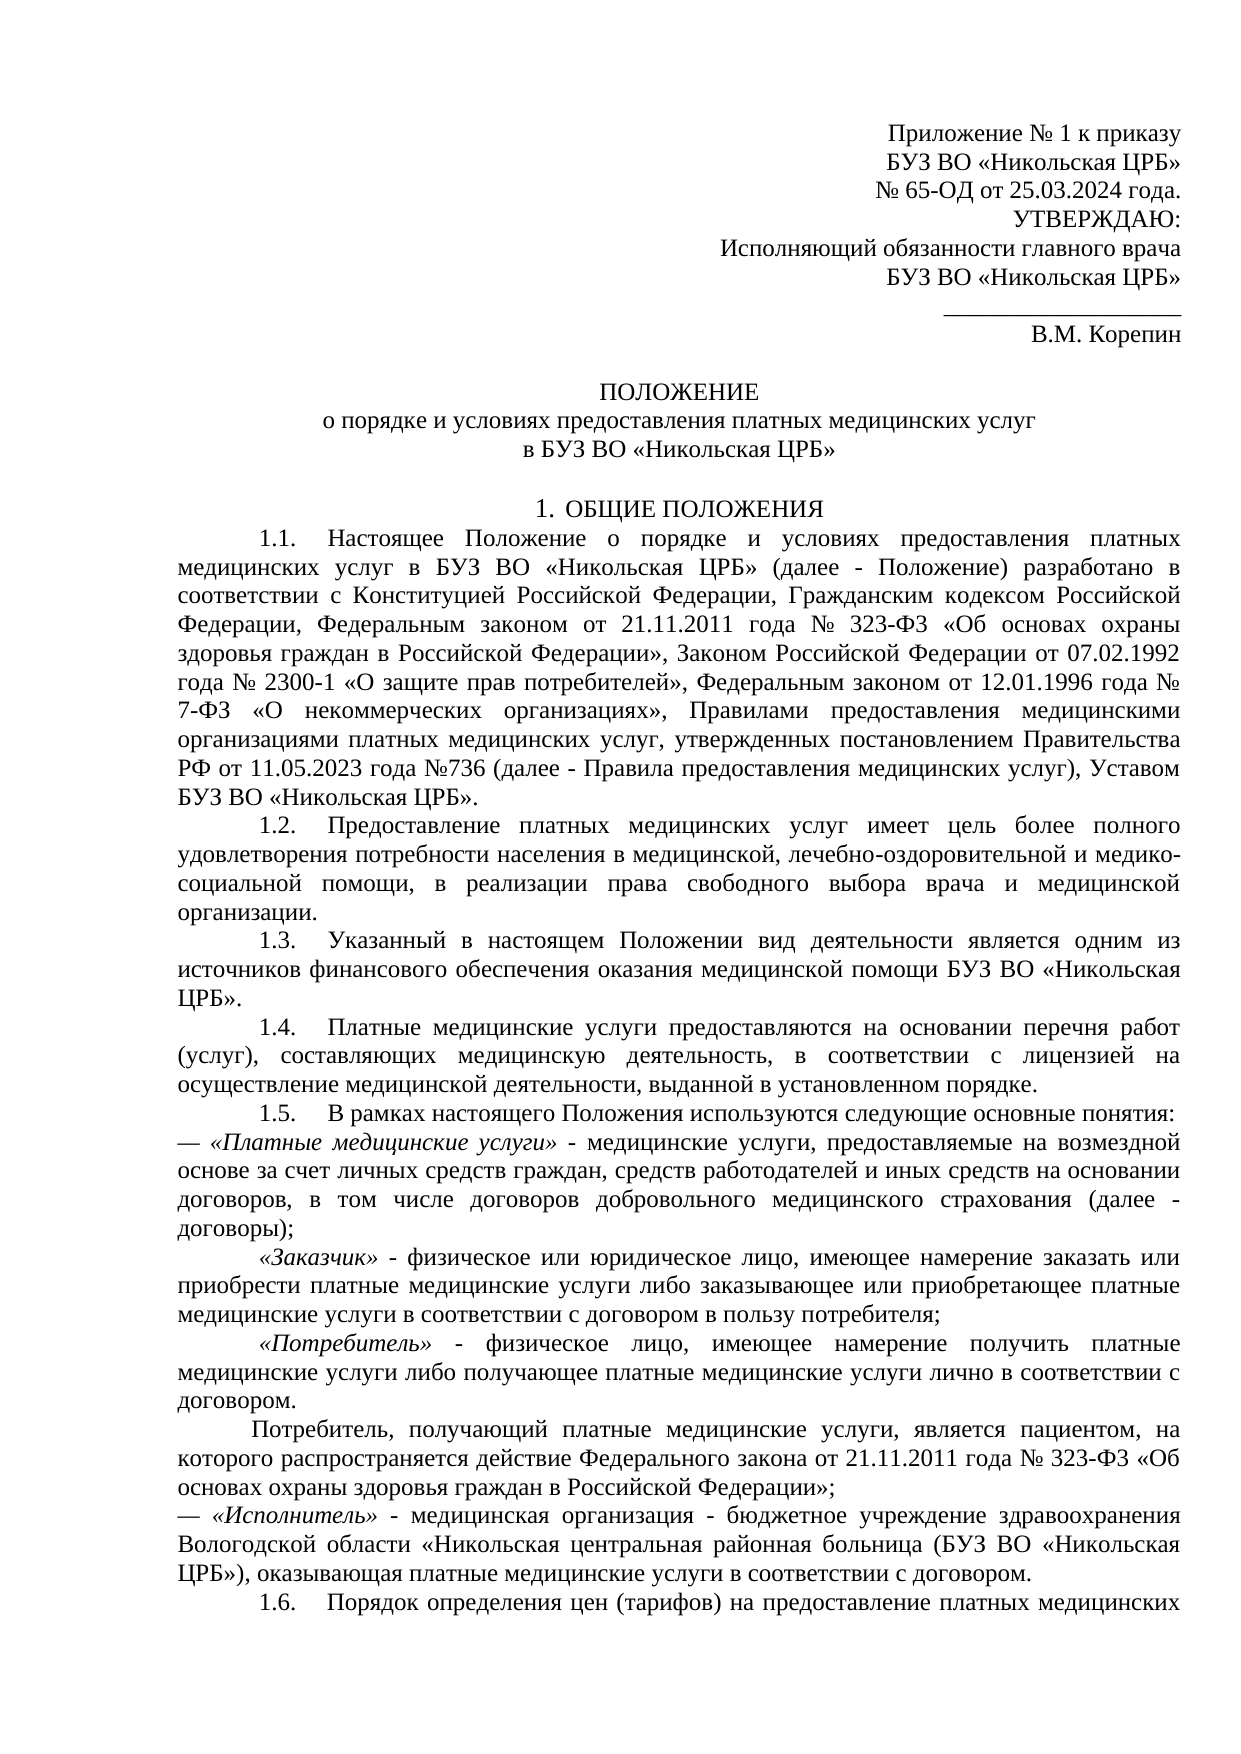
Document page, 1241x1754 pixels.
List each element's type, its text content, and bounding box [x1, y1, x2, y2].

text БУЗ ВО «Никольская ЦРБ» [177, 147, 1181, 176]
text о порядке и условиях предоставления платных медицинских услуг в БУЗ ВО «Никольская ЦРБ» [177, 406, 1181, 463]
list Настоящее Положение о порядке и условиях предоставления платных медицинских услуг в БУЗ ВО «Никольская ЦРБ» (далее - Положение) разработано в соответствии с Конституцией Российской Федерации, Гражданским кодексом Российской Федерации, Федеральным законом от 21.11.2011 года № 323-Ф3 «Об основах охраны здоровья граждан в Российской Федерации», Законом Российской Федерации от 07.02.1992 года № 2300-1 «О защите прав потребителей», Федеральным законом от 12.01.1996 года № 7-ФЗ «О некоммерческих организациях», Правилами предоставления медицинскими организациями платных медицинских услуг, утвержденных постановлением Правительства РФ от 11.05.2023 года №736 (далее - Правила предоставления медицинских услуг), Уставом БУЗ ВО «Никольская ЦРБ». [177, 523, 1181, 811]
text «Заказчик» - физическое или юридическое лицо, имеющее намерение заказать или приобрести платные медицинские услуги либо заказывающее или приобретающее платные медицинские услуги в соответствии с договором в пользу потребителя; [177, 1242, 1181, 1328]
list Платные медицинские услуги предоставляются на основании перечня работ (услуг), составляющих медицинскую деятельность, в соответствии с лицензией на осуществление медицинской деятельности, выданной в установленном порядке. [177, 1012, 1181, 1098]
list ОБЩИЕ ПОЛОЖЕНИЯ [177, 492, 1181, 523]
text — «Платные медицинские услуги» - медицинские услуги, предоставляемые на возмездной основе за счет личных средств граждан, средств работодателей и иных средств на основании договоров, в том числе договоров добровольного медицинского страхования (далее - договоры); [177, 1127, 1181, 1242]
text «Потребитель» - физическое лицо, имеющее намерение получить платные медицинские услуги либо получающее платные медицинские услуги лично в соответствии с договором. [177, 1328, 1181, 1414]
list Предоставление платных медицинских услуг имеет цель более полного удовлетворения потребности населения в медицинской, лечебно-оздоровительной и медико-социальной помощи, в реализации права свободного выбора врача и медицинской организации. [177, 811, 1181, 926]
text БУЗ ВО «Никольская ЦРБ» [177, 262, 1181, 291]
text Приложение № 1 к приказу [177, 118, 1181, 147]
text В.М. Корепин [177, 319, 1181, 348]
text — «Исполнитель» - медицинская организация - бюджетное учреждение здравоохранения Вологодской области «Никольская центральная районная больница (БУЗ ВО «Никольская ЦРБ»), оказывающая платные медицинские услуги в соответствии с договором. [177, 1501, 1181, 1587]
text УТВЕРЖДАЮ: [177, 204, 1181, 233]
list Указанный в настоящем Положении вид деятельности является одним из источников финансового обеспечения оказания медицинской помощи БУЗ ВО «Никольская ЦРБ». [177, 926, 1181, 1012]
list В рамках настоящего Положения используются следующие основные понятия: [177, 1098, 1181, 1127]
text Потребитель, получающий платные медицинские услуги, является пациентом, на которого распространяется действие Федерального закона от 21.11.2011 года № 323-Ф3 «Об основах охраны здоровья граждан в Российской Федерации»; [177, 1414, 1181, 1501]
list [177, 1587, 1181, 1616]
text № 65-ОД от 25.03.2024 года. [177, 176, 1181, 204]
text Исполняющий обязанности главного врача [177, 233, 1181, 262]
text ___________________ [177, 291, 1181, 319]
text ПОЛОЖЕНИЕ [177, 377, 1181, 406]
